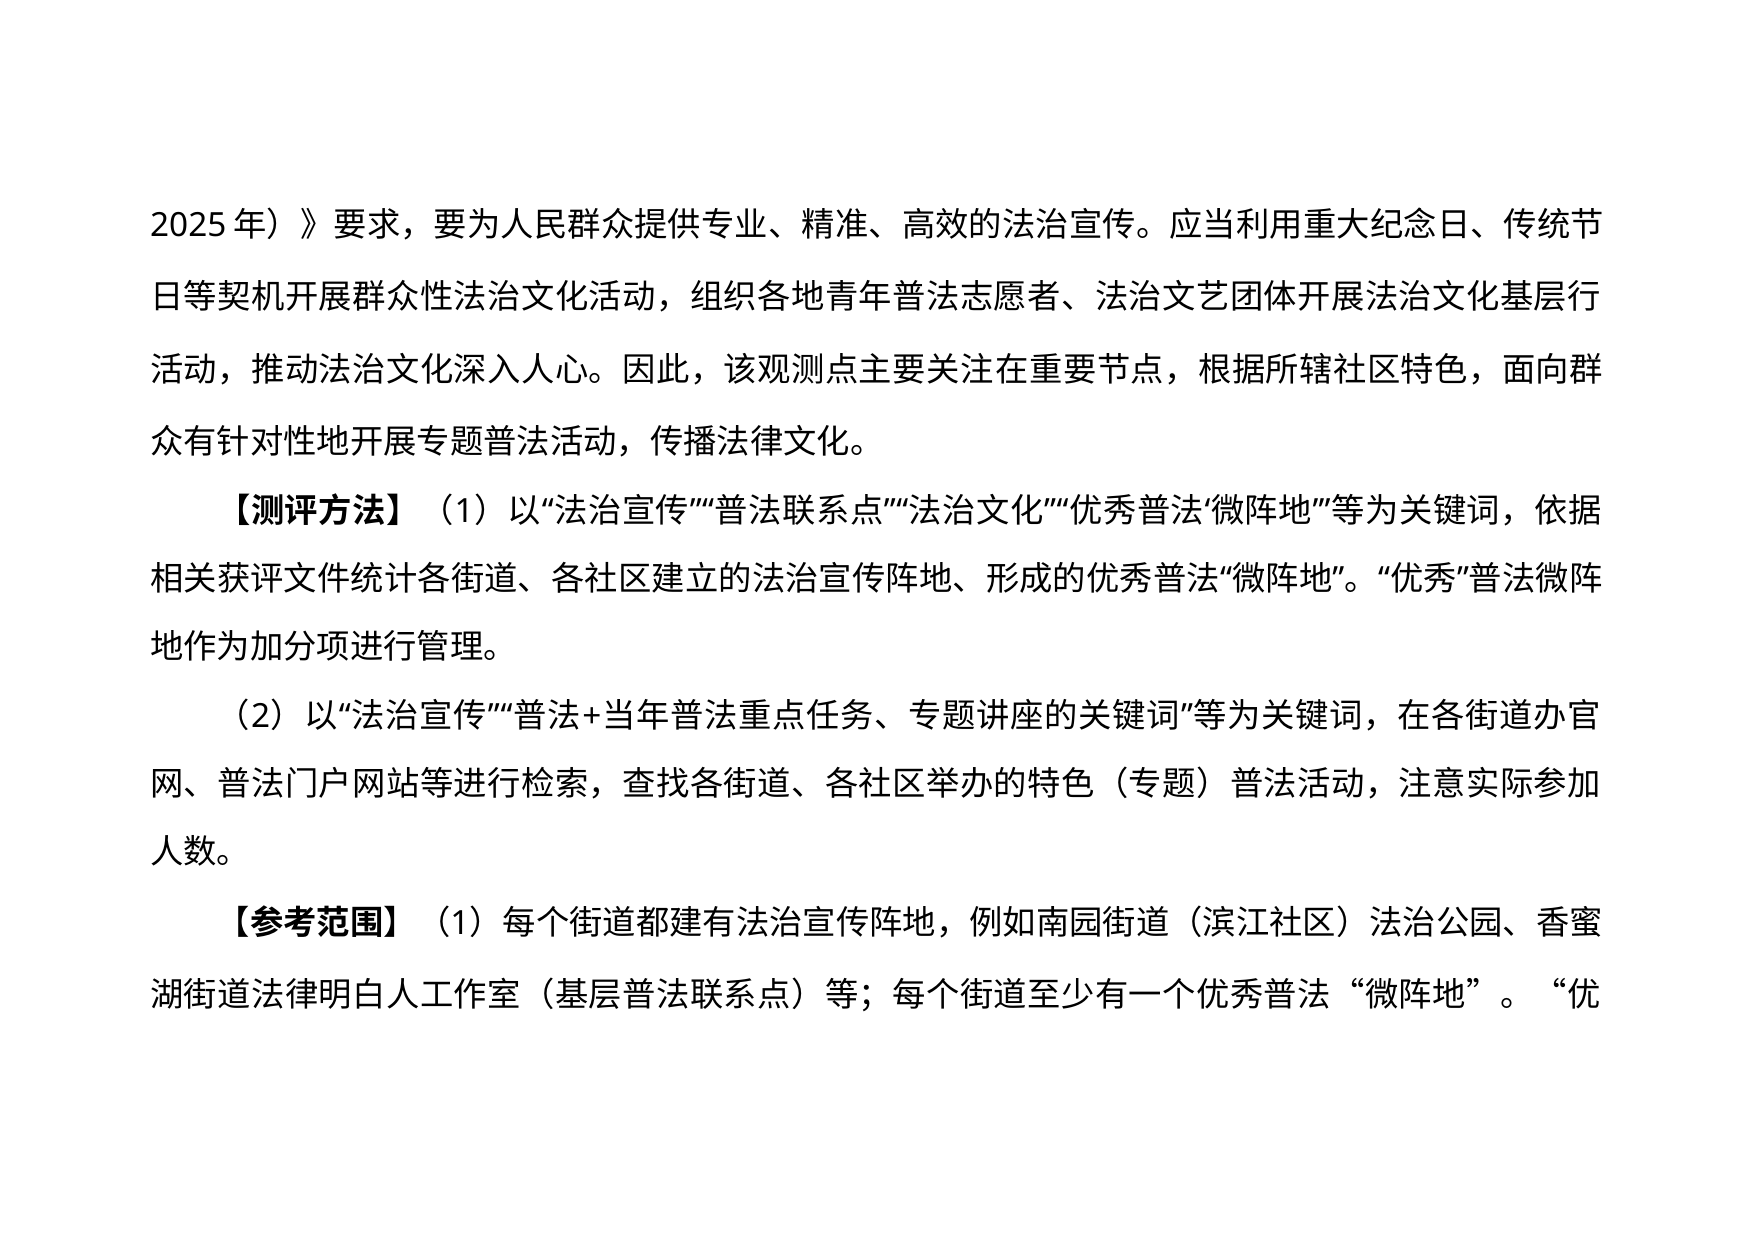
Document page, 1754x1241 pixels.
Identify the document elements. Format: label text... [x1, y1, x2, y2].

text 【测评方法】（1）以“法治宣传”“普法联系点”“法治文化”“优秀普法‘微阵地’”等为关键词，依据相关获评文件统计各街道、各社区建立的法治宣传阵地、形成的优秀普法“微阵地”。“优秀”普法微阵地作为加分项进行管理。 [150, 487, 1604, 669]
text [150, 896, 1604, 1016]
text （2）以“法治宣传”“普法+当年普法重点任务、专题讲座的关键词”等为关键词，在各街道办官网、普法门户网站等进行检索，查找各街道、各社区举办的特色（专题）普法活动，注意实际参加人数。 [150, 691, 1604, 873]
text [150, 198, 1604, 463]
